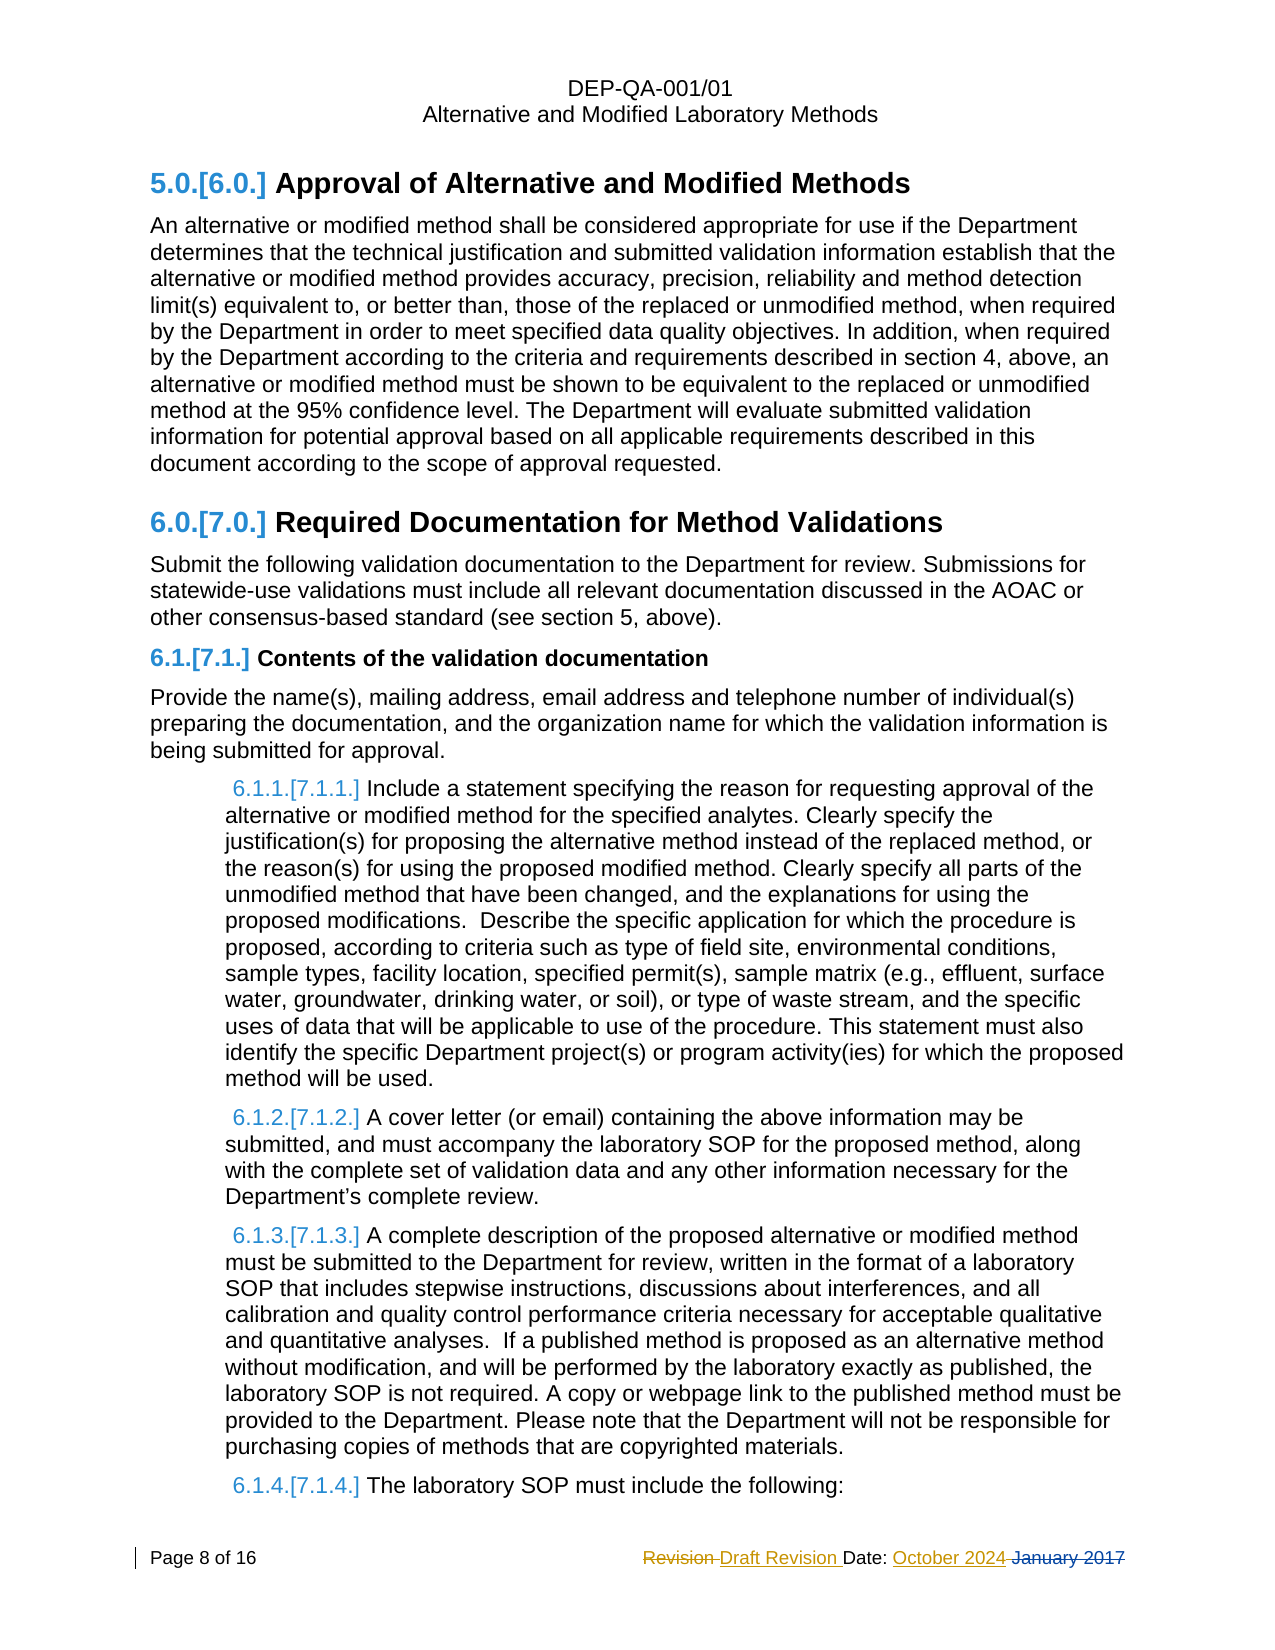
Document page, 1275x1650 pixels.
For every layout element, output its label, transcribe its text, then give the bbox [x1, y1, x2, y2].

text Submit the following validation documentation to the Department for review. Submissions for statewide-use validations must include all relevant documentation discussed in the AOAC or other consensus-based standard (see section 5, above). [150, 551, 1125, 630]
text Contents of the validation documentation [150, 643, 1125, 671]
text An alternative or modified method shall be considered appropriate for use if the Department determines that the technical justification and submitted validation information establish that the alternative or modified method provides accuracy, precision, reliability and method detection limit(s) equivalent to, or better than, those of the replaced or unmodified method, when required by the Department in order to meet specified data quality objectives. In addition, when required by the Department according to the criteria and requirements described in section 4, above, an alternative or modified method must be shown to be equivalent to the replaced or unmodified method at the 95% confidence level. The Department will evaluate submitted validation information for potential approval based on all applicable requirements described in this document according to the scope of approval requested. [150, 212, 1125, 476]
list A complete description of the proposed alternative or modified method must be submitted to the Department for review, written in the format of a laboratory SOP that includes stepwise instructions, discussions about interferences, and all calibration and quality control performance criteria necessary for acceptable qualitative and quantitative analyses. If a published method is proposed as an alternative method without modification, and will be performed by the laboratory exactly as published, the laboratory SOP is not required. A copy or webpage link to the published method must be provided to the Department. Please note that the Department will not be responsible for purchasing copies of methods that are copyrighted materials. [225, 1222, 1125, 1459]
list A cover letter (or email) containing the above information may be submitted, and must accompany the laboratory SOP for the proposed method, along with the complete set of validation data and any other information necessary for the Department’s complete review. [225, 1104, 1125, 1209]
subtitle Approval of Alternative and Modified Methods [150, 150, 1125, 200]
list The laboratory SOP must include the following: [225, 1472, 1125, 1498]
text Provide the name(s), mailing address, email address and telephone number of individual(s) preparing the documentation, and the organization name for which the validation information is being submitted for approval. [150, 684, 1125, 763]
list Include a statement specifying the reason for requesting approval of the alternative or modified method for the specified analytes. Clearly specify the justification(s) for proposing the alternative method instead of the replaced method, or the reason(s) for using the proposed modified method. Clearly specify all parts of the unmodified method that have been changed, and the explanations for using the proposed modifications. Describe the specific application for which the procedure is proposed, according to criteria such as type of field site, environmental conditions, sample types, facility location, specified permit(s), sample matrix (e.g., effluent, surface water, groundwater, drinking water, or soil), or type of waste stream, and the specific uses of data that will be applicable to use of the procedure. This statement must also identify the specific Department project(s) or program activity(ies) for which the proposed method will be used. [225, 775, 1125, 1092]
subtitle Required Documentation for Method Validations [150, 488, 1125, 538]
